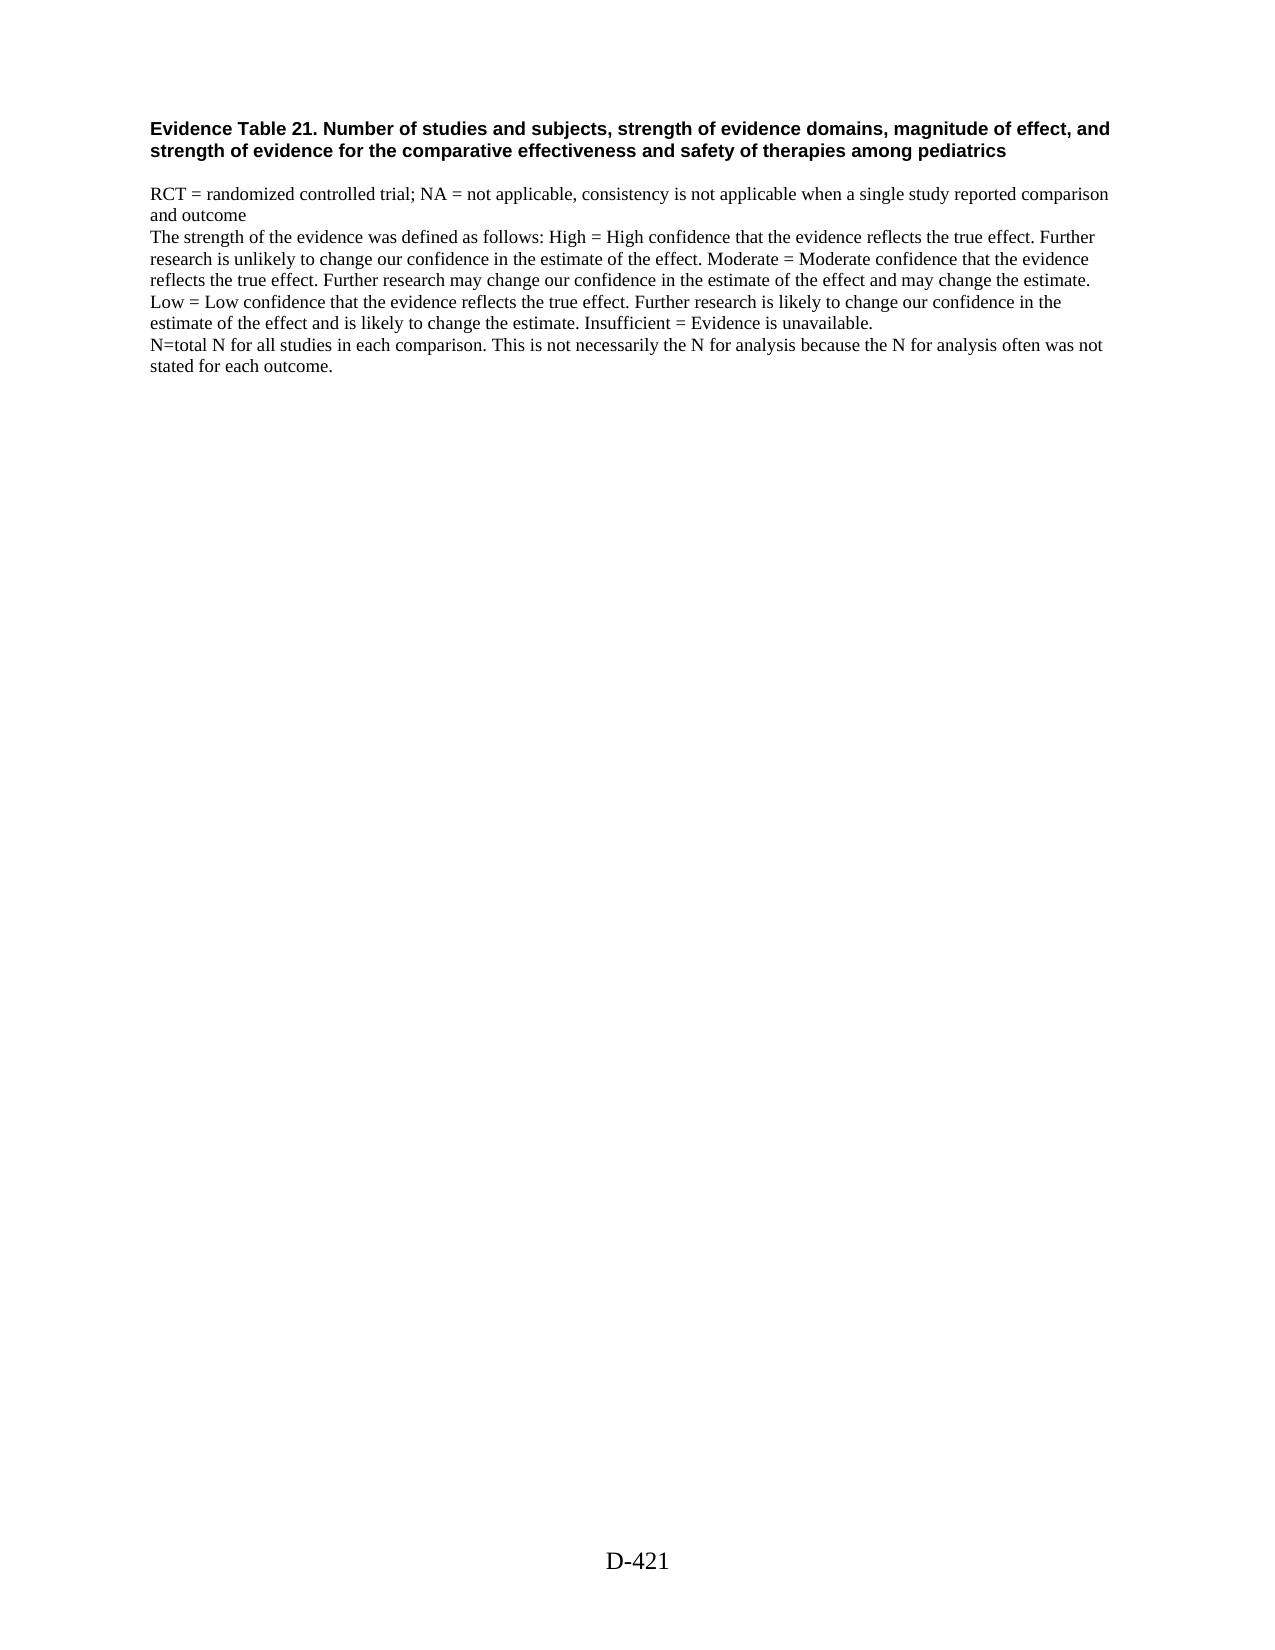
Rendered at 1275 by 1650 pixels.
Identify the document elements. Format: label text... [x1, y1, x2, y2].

text RCT = randomized controlled trial; NA = not applicable, consistency is not applicable when a single study reported comparison and outcome [150, 183, 1125, 226]
text N=total N for all studies in each comparison. This is not necessarily the N for analysis because the N for analysis often was not stated for each outcome. [150, 334, 1125, 377]
text The strength of the evidence was defined as follows: High = High confidence that the evidence reflects the true effect. Further research is unlikely to change our confidence in the estimate of the effect. Moderate = Moderate confidence that the evidence reflects the true effect. Further research may change our confidence in the estimate of the effect and may change the estimate. Low = Low confidence that the evidence reflects the true effect. Further research is likely to change our confidence in the estimate of the effect and is likely to change the estimate. Insufficient = Evidence is unavailable. [150, 226, 1125, 334]
